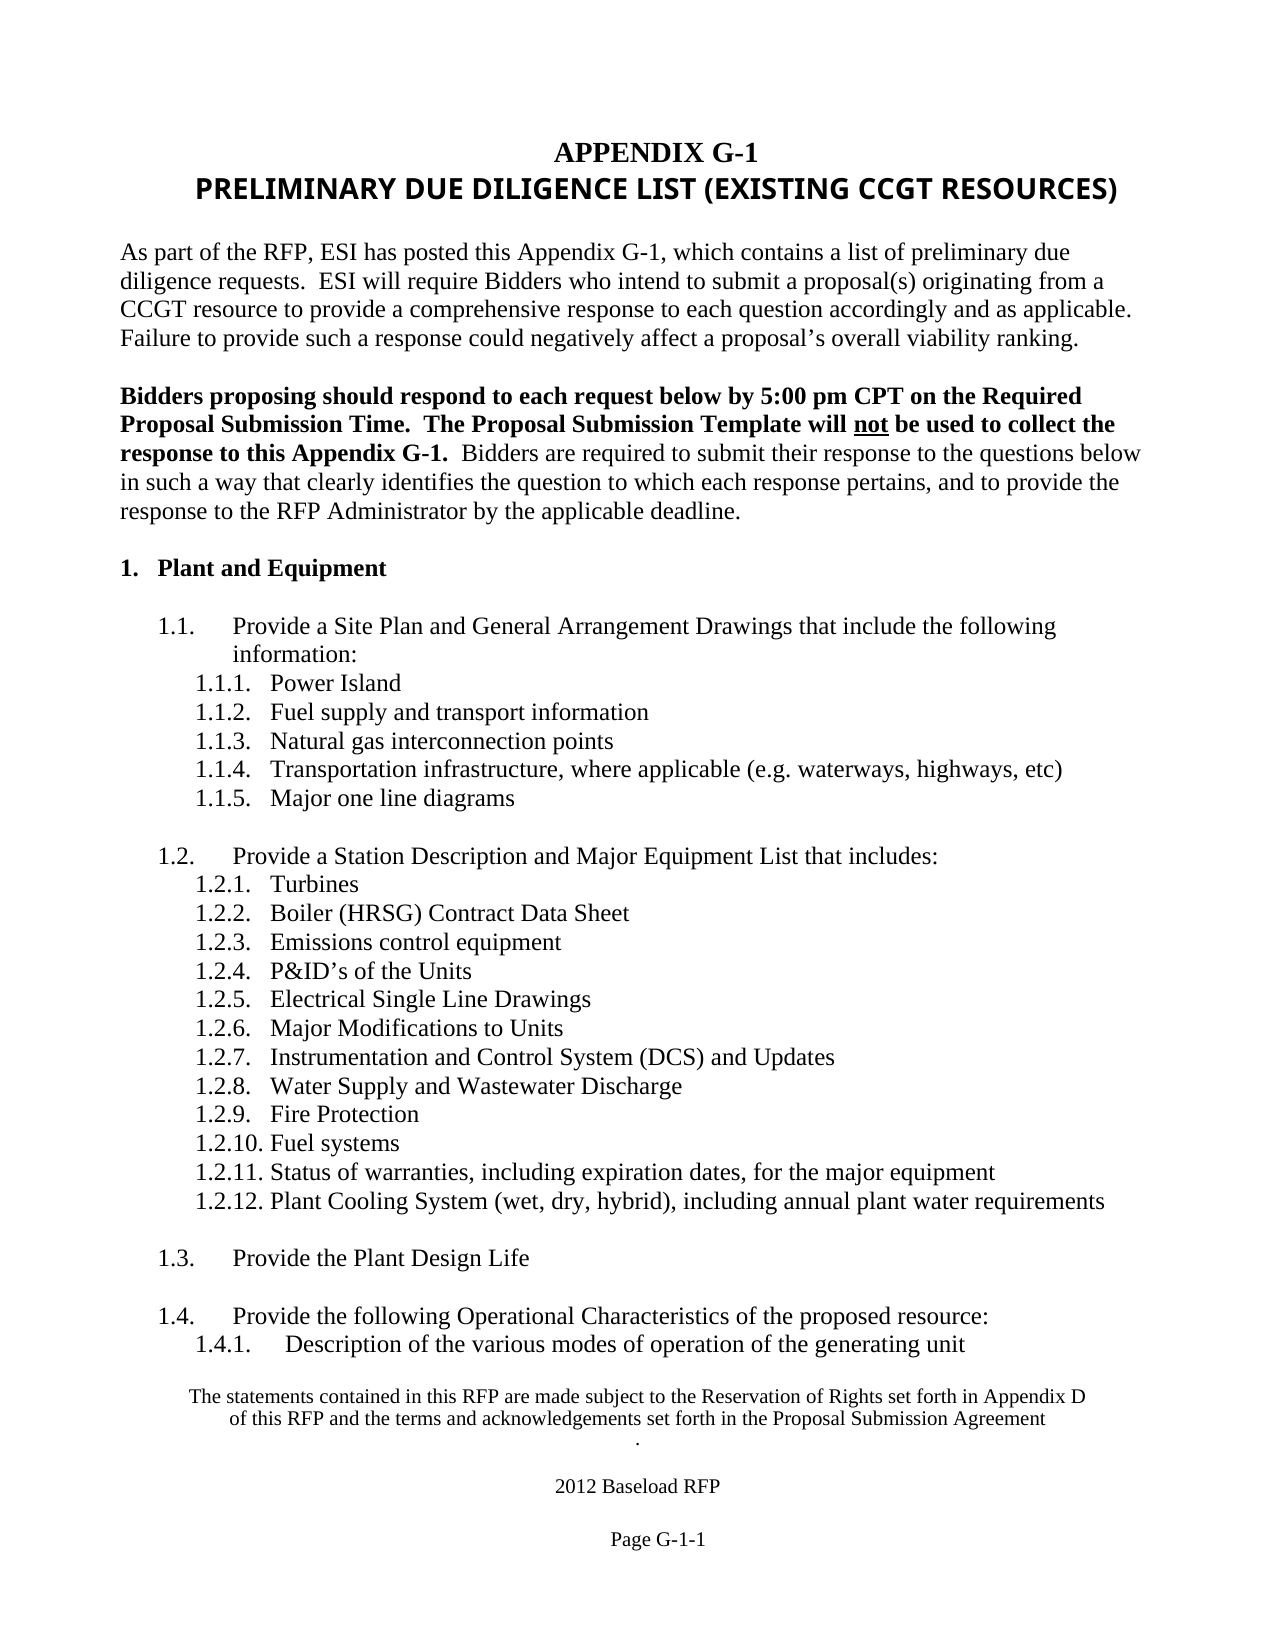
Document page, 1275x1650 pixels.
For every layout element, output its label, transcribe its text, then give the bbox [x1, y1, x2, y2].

list Water Supply and Wastewater Discharge [195, 1071, 1155, 1099]
list Turbines [195, 869, 1155, 898]
text As part of the RFP, ESI has posted this Appendix G-1, which contains a list of preliminary due diligence requests. ESI will require Bidders who intend to submit a proposal(s) originating from a CCGT resource to provide a comprehensive response to each question accordingly and as applicable. Failure to provide such a response could negatively affect a proposal’s overall viability ranking. [120, 237, 1155, 352]
list Provide a Site Plan and General Arrangement Drawings that include the following information: [157, 611, 1155, 668]
list Fuel supply and transport information [195, 697, 1155, 726]
list Plant and Equipment [120, 553, 1155, 582]
list Boiler (HRSG) Contract Data Sheet [195, 898, 1155, 927]
list Major Modifications to Units [195, 1013, 1155, 1042]
list Provide the following Operational Characteristics of the proposed resource: [157, 1301, 1155, 1329]
list Transportation infrastructure, where applicable (e.g. waterways, highways, etc) [195, 754, 1155, 783]
list Power Island [195, 668, 1155, 697]
list Instrumentation and Control System (DCS) and Updates [195, 1042, 1155, 1071]
list Provide the Plant Design Life [157, 1243, 1155, 1272]
list Electrical Single Line Drawings [195, 984, 1155, 1013]
list Fuel systems [195, 1128, 1155, 1157]
list Plant Cooling System (wet, dry, hybrid), including annual plant water requirements [195, 1186, 1155, 1214]
list Fire Protection [195, 1099, 1155, 1128]
list Description of the various modes of operation of the generating unit [195, 1329, 1155, 1358]
text APPENDIX G-1 [157, 135, 1155, 168]
list Provide a Station Description and Major Equipment List that includes: [157, 841, 1155, 869]
list Emissions control equipment [195, 927, 1155, 956]
text Preliminary Due Diligence List (Existing CCGT Resources) [157, 168, 1155, 208]
list Major one line diagrams [195, 783, 1155, 812]
list Status of warranties, including expiration dates, for the major equipment [195, 1157, 1155, 1186]
text Bidders proposing should respond to each request below by 5:00 pm CPT on the Required Proposal Submission Time. The Proposal Submission Template will not be used to collect the response to this Appendix G-1. Bidders are required to submit their response to the questions below in such a way that clearly identifies the question to which each response pertains, and to provide the response to the RFP Administrator by the applicable deadline. [120, 381, 1155, 524]
list P&ID’s of the Units [195, 956, 1155, 984]
list Natural gas interconnection points [195, 726, 1155, 754]
